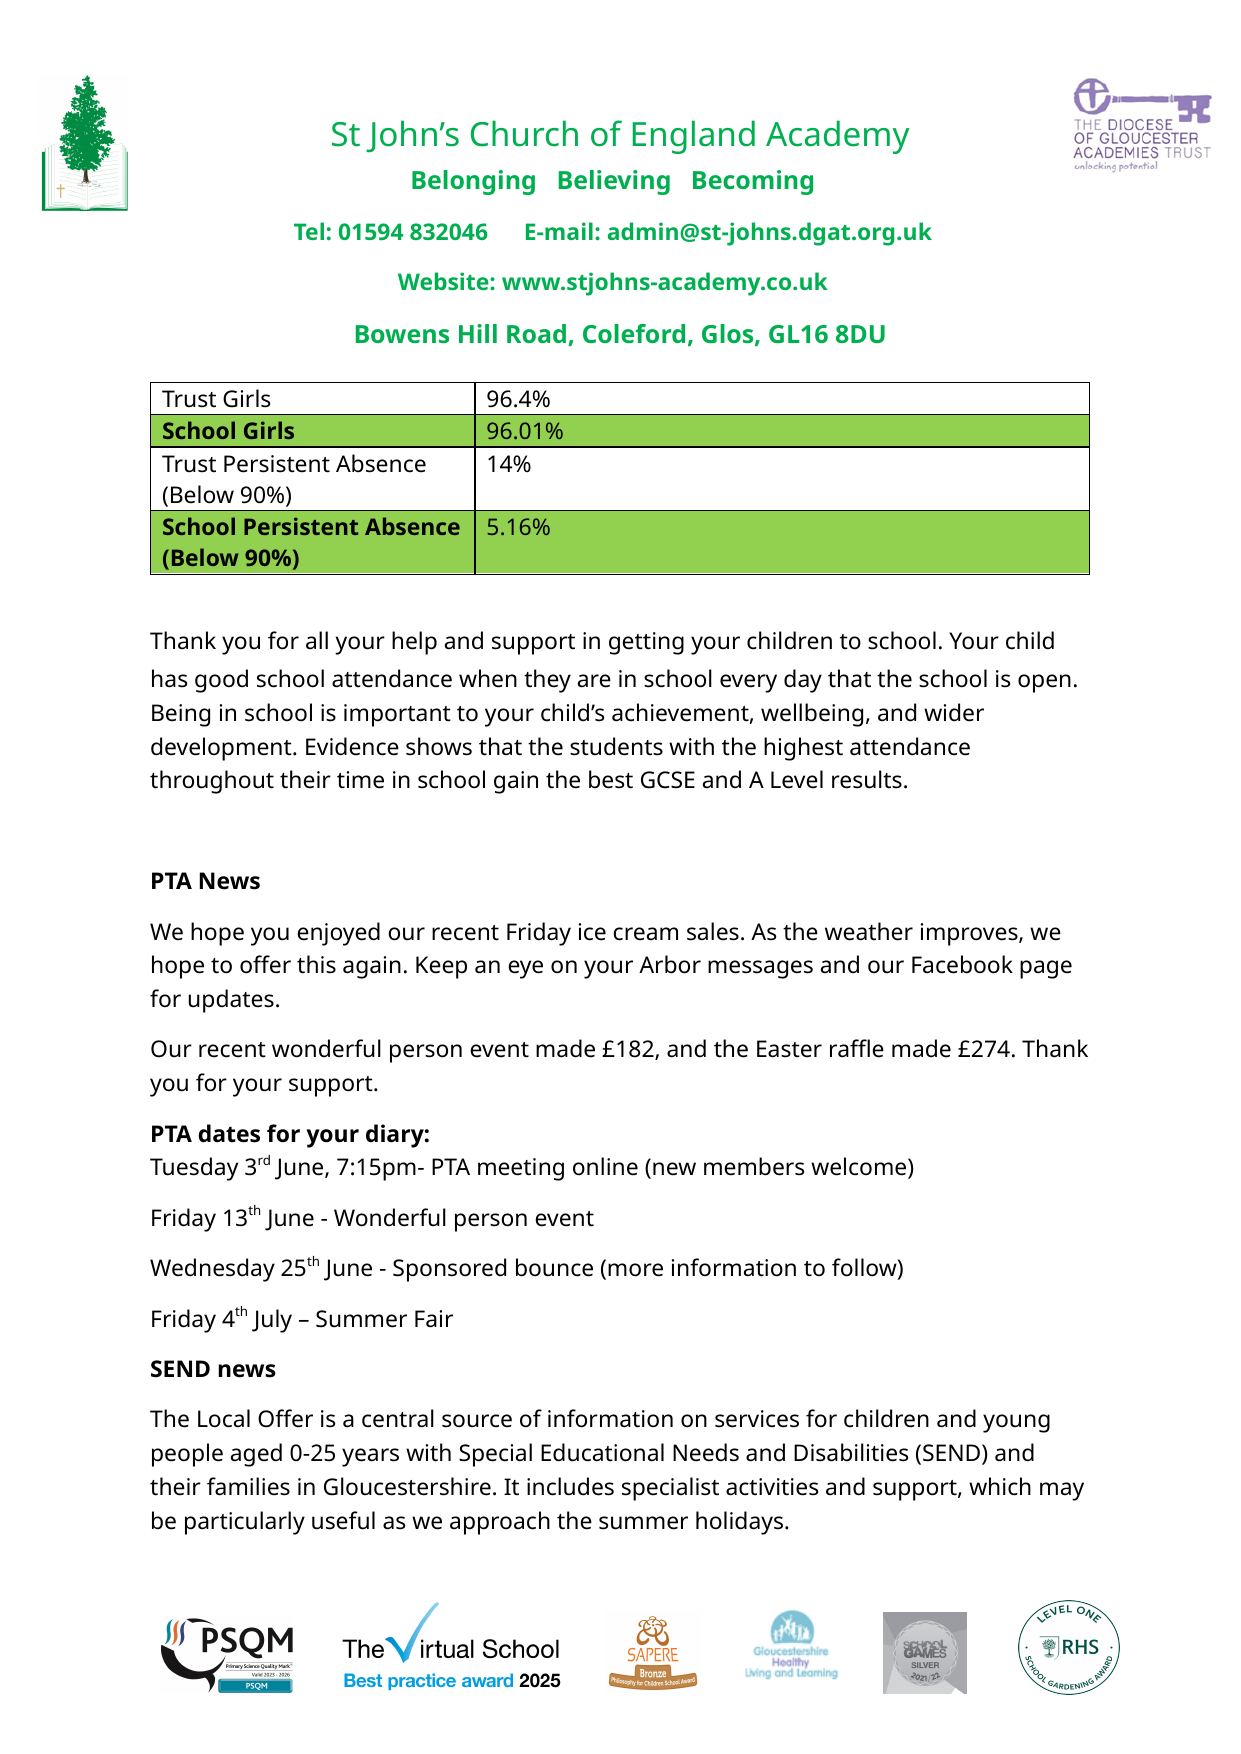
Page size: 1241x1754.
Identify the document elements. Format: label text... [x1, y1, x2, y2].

table_cell 5.16% [476, 511, 1089, 573]
picture [604, 1610, 702, 1695]
text Friday 13th June - Wonderful person event [150, 1202, 1090, 1233]
text SEND news [150, 1353, 1090, 1384]
text Friday 4th July – Summer Fair [150, 1302, 1090, 1334]
picture [735, 1603, 849, 1694]
table_cell 96.01% [476, 415, 1089, 446]
picture [883, 1612, 967, 1694]
picture [1018, 1600, 1120, 1695]
text Wednesday 25th June - Sponsored bounce (more information to follow) [150, 1252, 1090, 1283]
table_cell 14% [476, 448, 1089, 510]
table_cell School Girls [151, 415, 474, 446]
table_cell School Persistent Absence (Below 90%) [151, 511, 474, 573]
picture [1070, 75, 1214, 175]
text PTA News [150, 865, 1090, 896]
text Thank you for all your help and support in getting your children to school. Your child has good school attendance when they are in school every day that the school is open. Being in school is important to your child’s achievement, wellbeing, and wider development. Evidence shows that the students with the highest attendance throughout their time in school gain the best GCSE and A Level results. [150, 625, 1090, 795]
picture [37, 75, 128, 210]
picture [335, 1594, 566, 1695]
table_cell Trust Persistent Absence (Below 90%) [151, 448, 474, 510]
text Our recent wonderful person event made £182, and the Easter raffle made £274. Thank you for your support. [150, 1033, 1090, 1098]
text We hope you enjoyed our recent Friday ice cream sales. As the weather improves, we hope to offer this again. Keep an eye on your Arbor messages and our Facebook page for updates. [150, 915, 1090, 1014]
text PTA dates for your diary: Tuesday 3rd June, 7:15pm- PTA meeting online (new members welcome) [150, 1117, 1090, 1182]
picture [160, 1615, 294, 1693]
table_cell 96.4% [476, 383, 1089, 414]
table_cell Trust Girls [151, 383, 474, 414]
text The Local Offer is a central source of information on services for children and young people aged 0-25 years with Special Educational Needs and Disabilities (SEND) and their families in Gloucestershire. It includes specialist activities and support, which may be particularly useful as we approach the summer holidays. [150, 1403, 1090, 1536]
